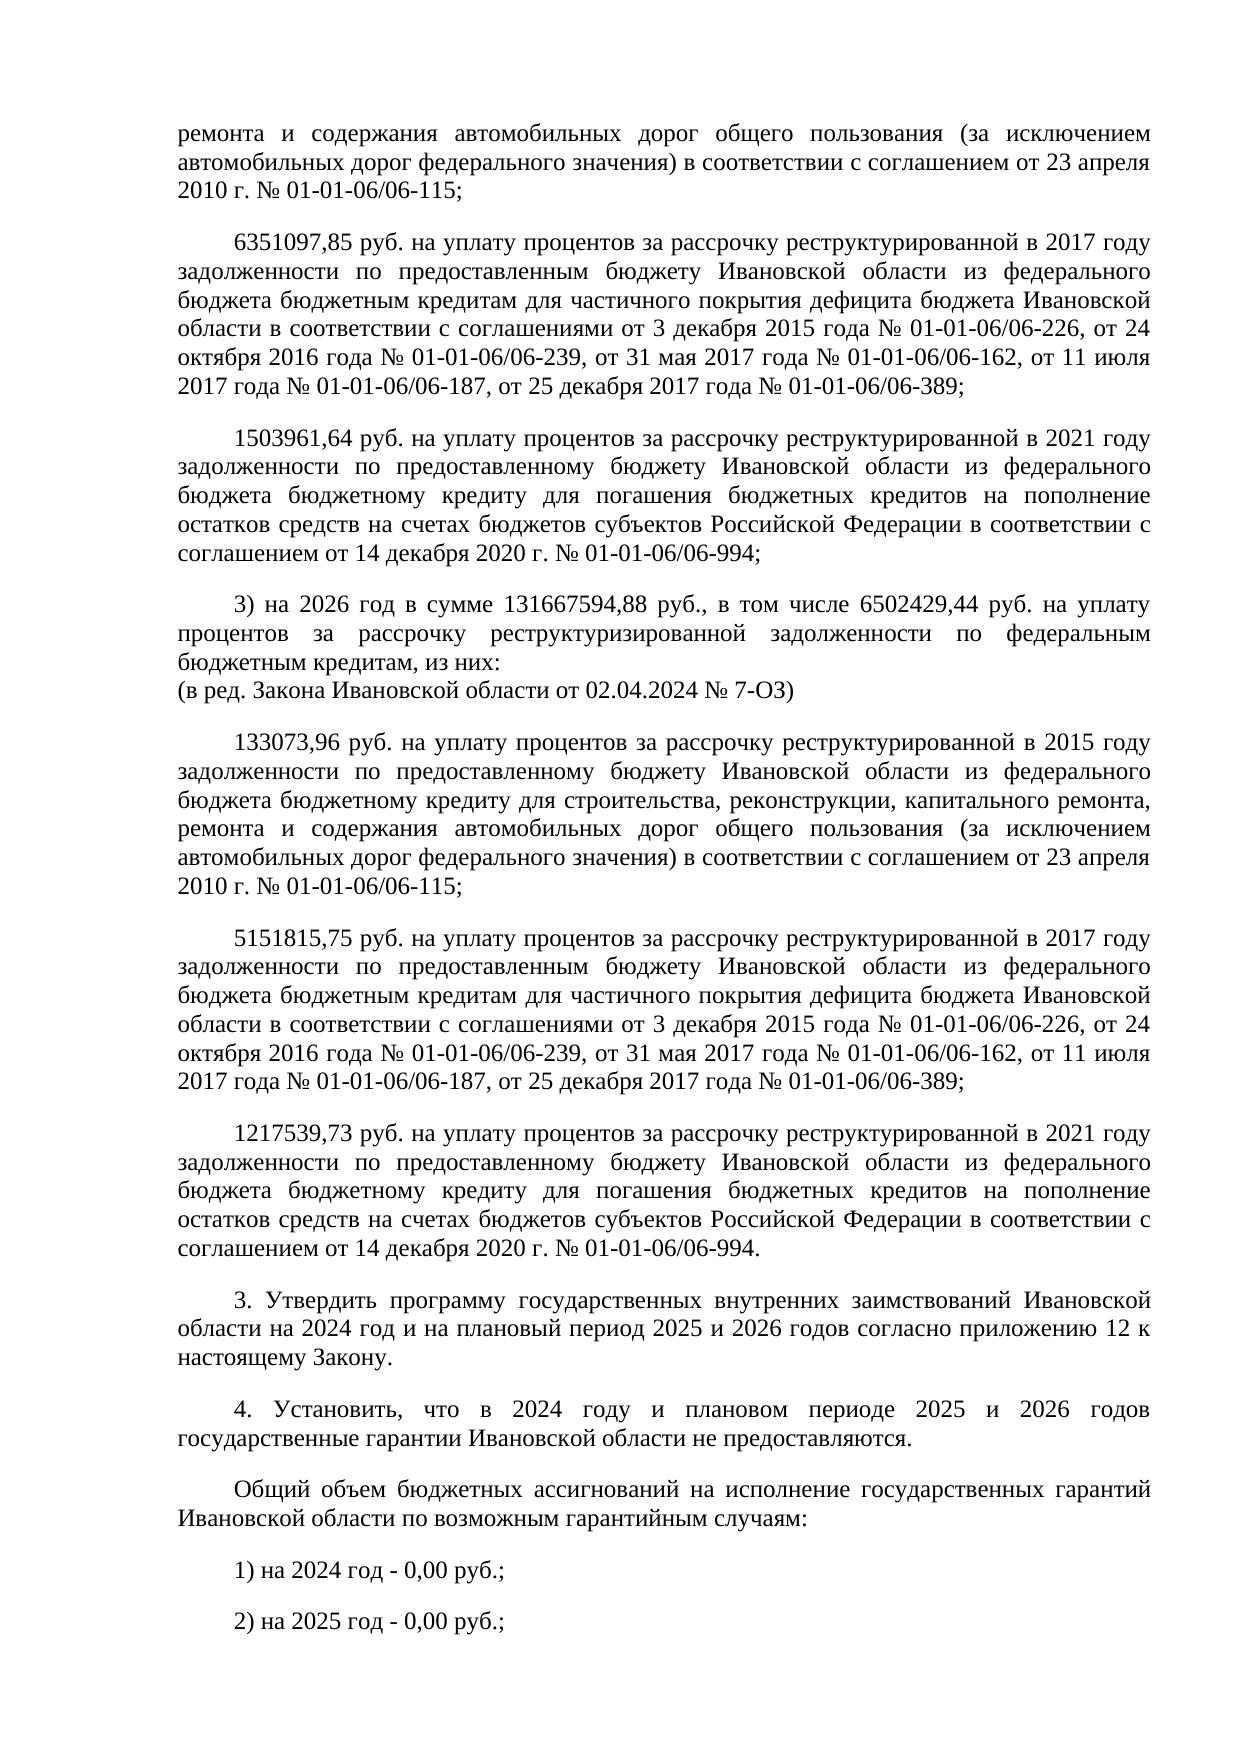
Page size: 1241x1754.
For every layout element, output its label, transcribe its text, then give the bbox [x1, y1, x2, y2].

text 1217539,73 руб. на уплату процентов за рассрочку реструктурированной в 2021 году задолженности по предоставленному бюджету Ивановской области из федерального бюджета бюджетному кредиту для погашения бюджетных кредитов на пополнение остатков средств на счетах бюджетов субъектов Российской Федерации в соответствии с соглашением от 14 декабря 2020 г. № 01-01-06/06-994. [177, 1118, 1152, 1262]
text 3) на 2026 год в сумме 131667594,88 руб., в том числе 6502429,44 руб. на уплату процентов за рассрочку реструктуризированной задолженности по федеральным бюджетным кредитам, из них: [177, 589, 1152, 676]
text 5151815,75 руб. на уплату процентов за рассрочку реструктурированной в 2017 году задолженности по предоставленным бюджету Ивановской области из федерального бюджета бюджетным кредитам для частичного покрытия дефицита бюджета Ивановской области в соответствии с соглашениями от 3 декабря 2015 года № 01-01-06/06-226, от 24 октября 2016 года № 01-01-06/06-239, от 31 мая 2017 года № 01-01-06/06-162, от 11 июля 2017 года № 01-01-06/06-187, от 25 декабря 2017 года № 01-01-06/06-389; [177, 923, 1152, 1095]
text 1503961,64 руб. на уплату процентов за рассрочку реструктурированной в 2021 году задолженности по предоставленному бюджету Ивановской области из федерального бюджета бюджетному кредиту для погашения бюджетных кредитов на пополнение остатков средств на счетах бюджетов субъектов Российской Федерации в соответствии с соглашением от 14 декабря 2020 г. № 01-01-06/06-994; [177, 423, 1152, 566]
text 2) на 2025 год - 0,00 руб.; [177, 1606, 1152, 1635]
text 6351097,85 руб. на уплату процентов за рассрочку реструктурированной в 2017 году задолженности по предоставленным бюджету Ивановской области из федерального бюджета бюджетным кредитам для частичного покрытия дефицита бюджета Ивановской области в соответствии с соглашениями от 3 декабря 2015 года № 01-01-06/06-226, от 24 октября 2016 года № 01-01-06/06-239, от 31 мая 2017 года № 01-01-06/06-162, от 11 июля 2017 года № 01-01-06/06-187, от 25 декабря 2017 года № 01-01-06/06-389; [177, 227, 1152, 400]
text 133073,96 руб. на уплату процентов за рассрочку реструктурированной в 2015 году задолженности по предоставленному бюджету Ивановской области из федерального бюджета бюджетному кредиту для строительства, реконструкции, капитального ремонта, ремонта и содержания автомобильных дорог общего пользования (за исключением автомобильных дорог федерального значения) в соответствии с соглашением от 23 апреля 2010 г. № 01-01-06/06-115; [177, 727, 1152, 900]
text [177, 118, 1152, 204]
text (в ред. Закона Ивановской области от 02.04.2024 № 7-ОЗ) [177, 676, 1152, 704]
text Общий объем бюджетных ассигнований на исполнение государственных гарантий Ивановской области по возможным гарантийным случаям: [177, 1474, 1152, 1532]
text 1) на 2024 год - 0,00 руб.; [177, 1555, 1152, 1583]
text 4. Установить, что в 2024 году и плановом периоде 2025 и 2026 годов государственные гарантии Ивановской области не предоставляются. [177, 1394, 1152, 1451]
text 3. Утвердить программу государственных внутренних заимствований Ивановской области на 2024 год и на плановый период 2025 и 2026 годов согласно приложению 12 к настоящему Закону. [177, 1285, 1152, 1371]
